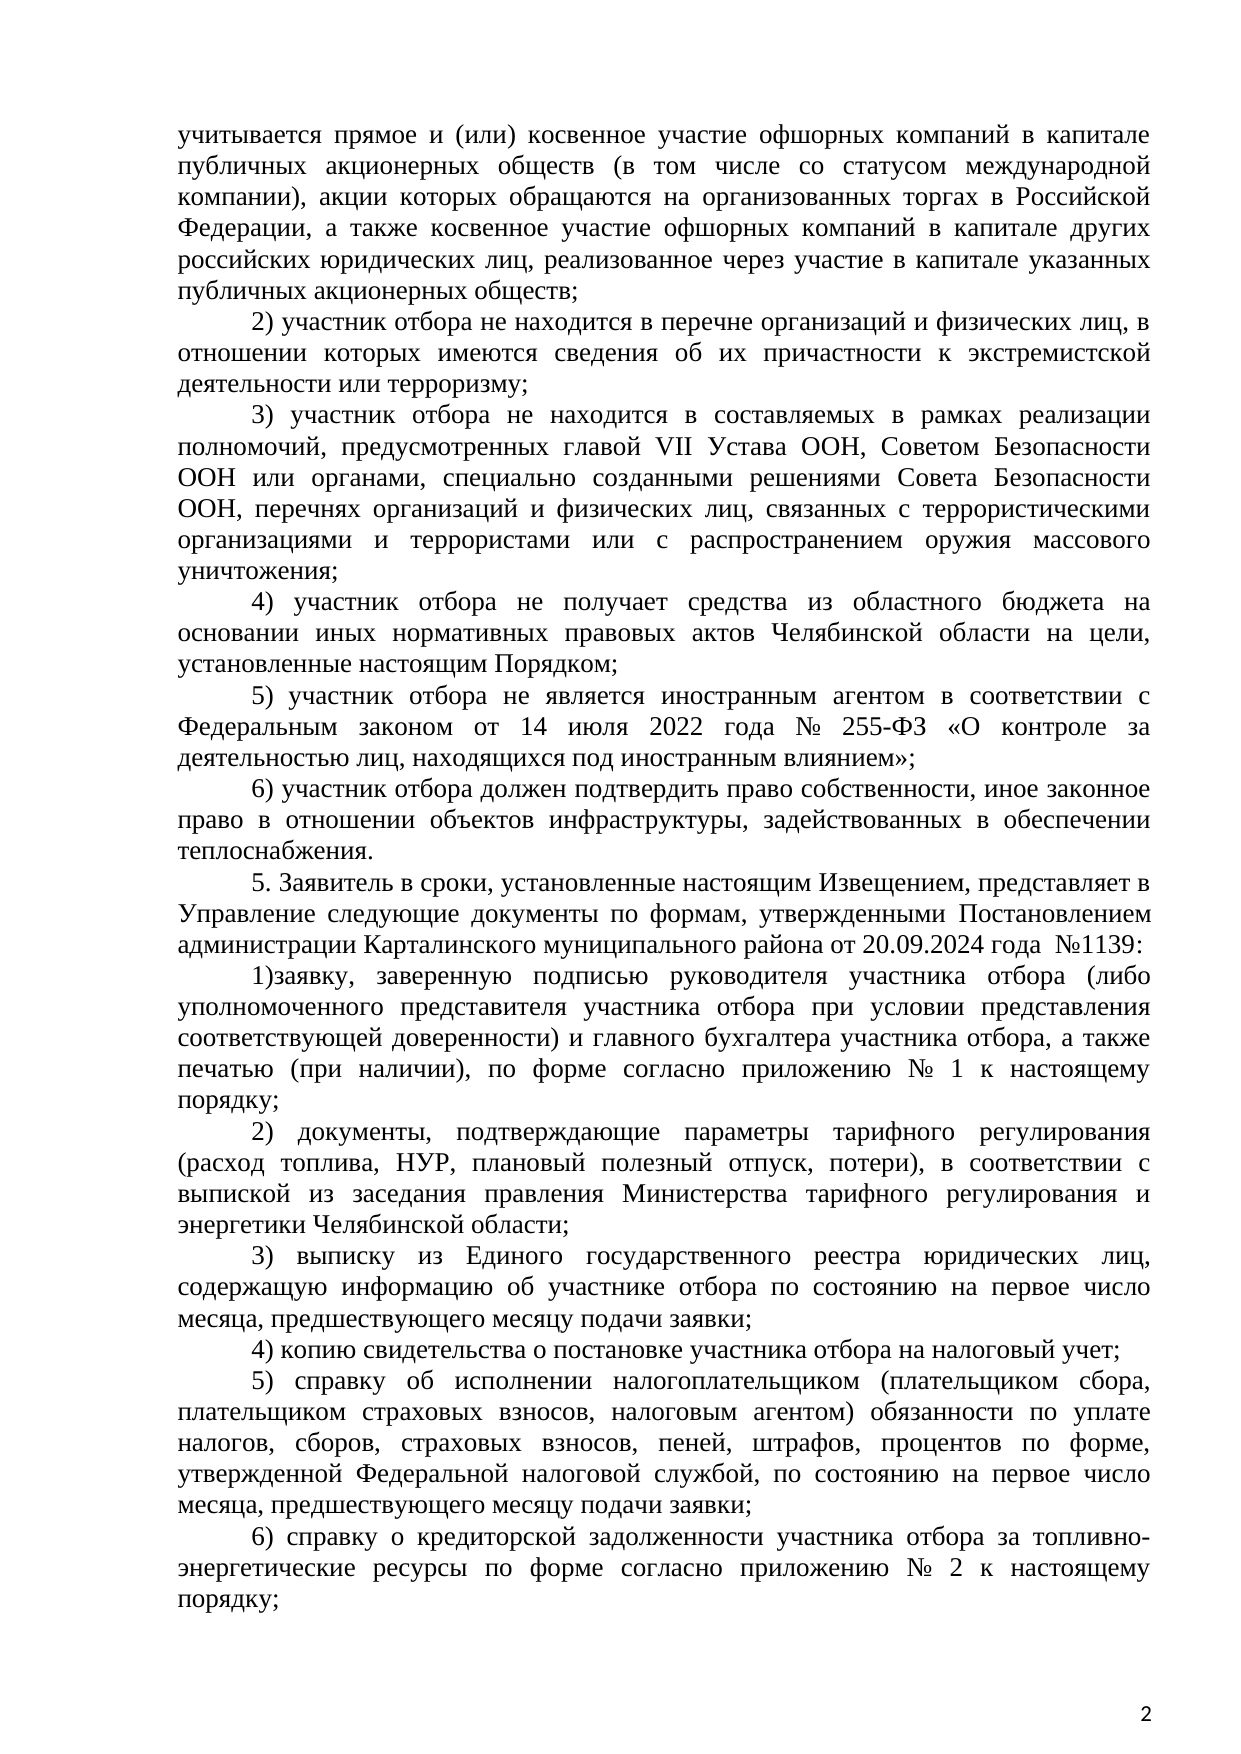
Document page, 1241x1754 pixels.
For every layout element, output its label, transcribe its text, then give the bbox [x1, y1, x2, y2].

text 5) справку об исполнении налогоплательщиком (плательщиком сбора, плательщиком страховых взносов, налоговым агентом) обязанности по уплате налогов, сборов, страховых взносов, пеней, штрафов, процентов по форме, утвержденной Федеральной налоговой службой, по состоянию на первое число месяца, предшествующего месяцу подачи заявки; [177, 1364, 1152, 1520]
text 4) копию свидетельства о постановке участника отбора на налоговый учет; [177, 1333, 1152, 1364]
text 1)заявку, заверенную подписью руководителя участника отбора (либо уполномоченного представителя участника отбора при условии представления соответствующей доверенности) и главного бухгалтера участника отбора, а также печатью (при наличии), по форме согласно приложению № 1 к настоящему порядку; [177, 959, 1152, 1115]
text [177, 118, 1152, 305]
text 3) выписку из Единого государственного реестра юридических лиц, содержащую информацию об участнике отбора по состоянию на первое число месяца, предшествующего месяцу подачи заявки; [177, 1239, 1152, 1333]
text 6) справку о кредиторской задолженности участника отбора за топливно-энергетические ресурсы по форме согласно приложению № 2 к настоящему порядку; [177, 1520, 1152, 1613]
text 5. Заявитель в сроки, установленные настоящим Извещением, представляет в Управление следующие документы по формам, утвержденными Постановлением администрации Карталинского муниципального района от 20.09.2024 года №1139: [177, 866, 1152, 959]
text 6) участник отбора должен подтвердить право собственности, иное законное право в отношении объектов инфраструктуры, задействованных в обеспечении теплоснабжения. [177, 772, 1152, 866]
text 4) участник отбора не получает средства из областного бюджета на основании иных нормативных правовых актов Челябинской области на цели, установленные настоящим Порядком; [177, 585, 1152, 679]
text 2) участник отбора не находится в перечне организаций и физических лиц, в отношении которых имеются сведения об их причастности к экстремистской деятельности или терроризму; [177, 305, 1152, 398]
text 5) участник отбора не является иностранным агентом в соответствии с Федеральным законом от 14 июля 2022 года № 255-ФЗ «О контроле за деятельностью лиц, находящихся под иностранным влиянием»; [177, 679, 1152, 772]
text 2) документы, подтверждающие параметры тарифного регулирования (расход топлива, НУР, плановый полезный отпуск, потери), в соответствии с выпиской из заседания правления Министерства тарифного регулирования и энергетики Челябинской области; [177, 1115, 1152, 1239]
text 3) участник отбора не находится в составляемых в рамках реализации полномочий, предусмотренных главой VII Устава ООН, Советом Безопасности ООН или органами, специально созданными решениями Совета Безопасности ООН, перечнях организаций и физических лиц, связанных с террористическими организациями и террористами или с распространением оружия массового уничтожения; [177, 398, 1152, 585]
